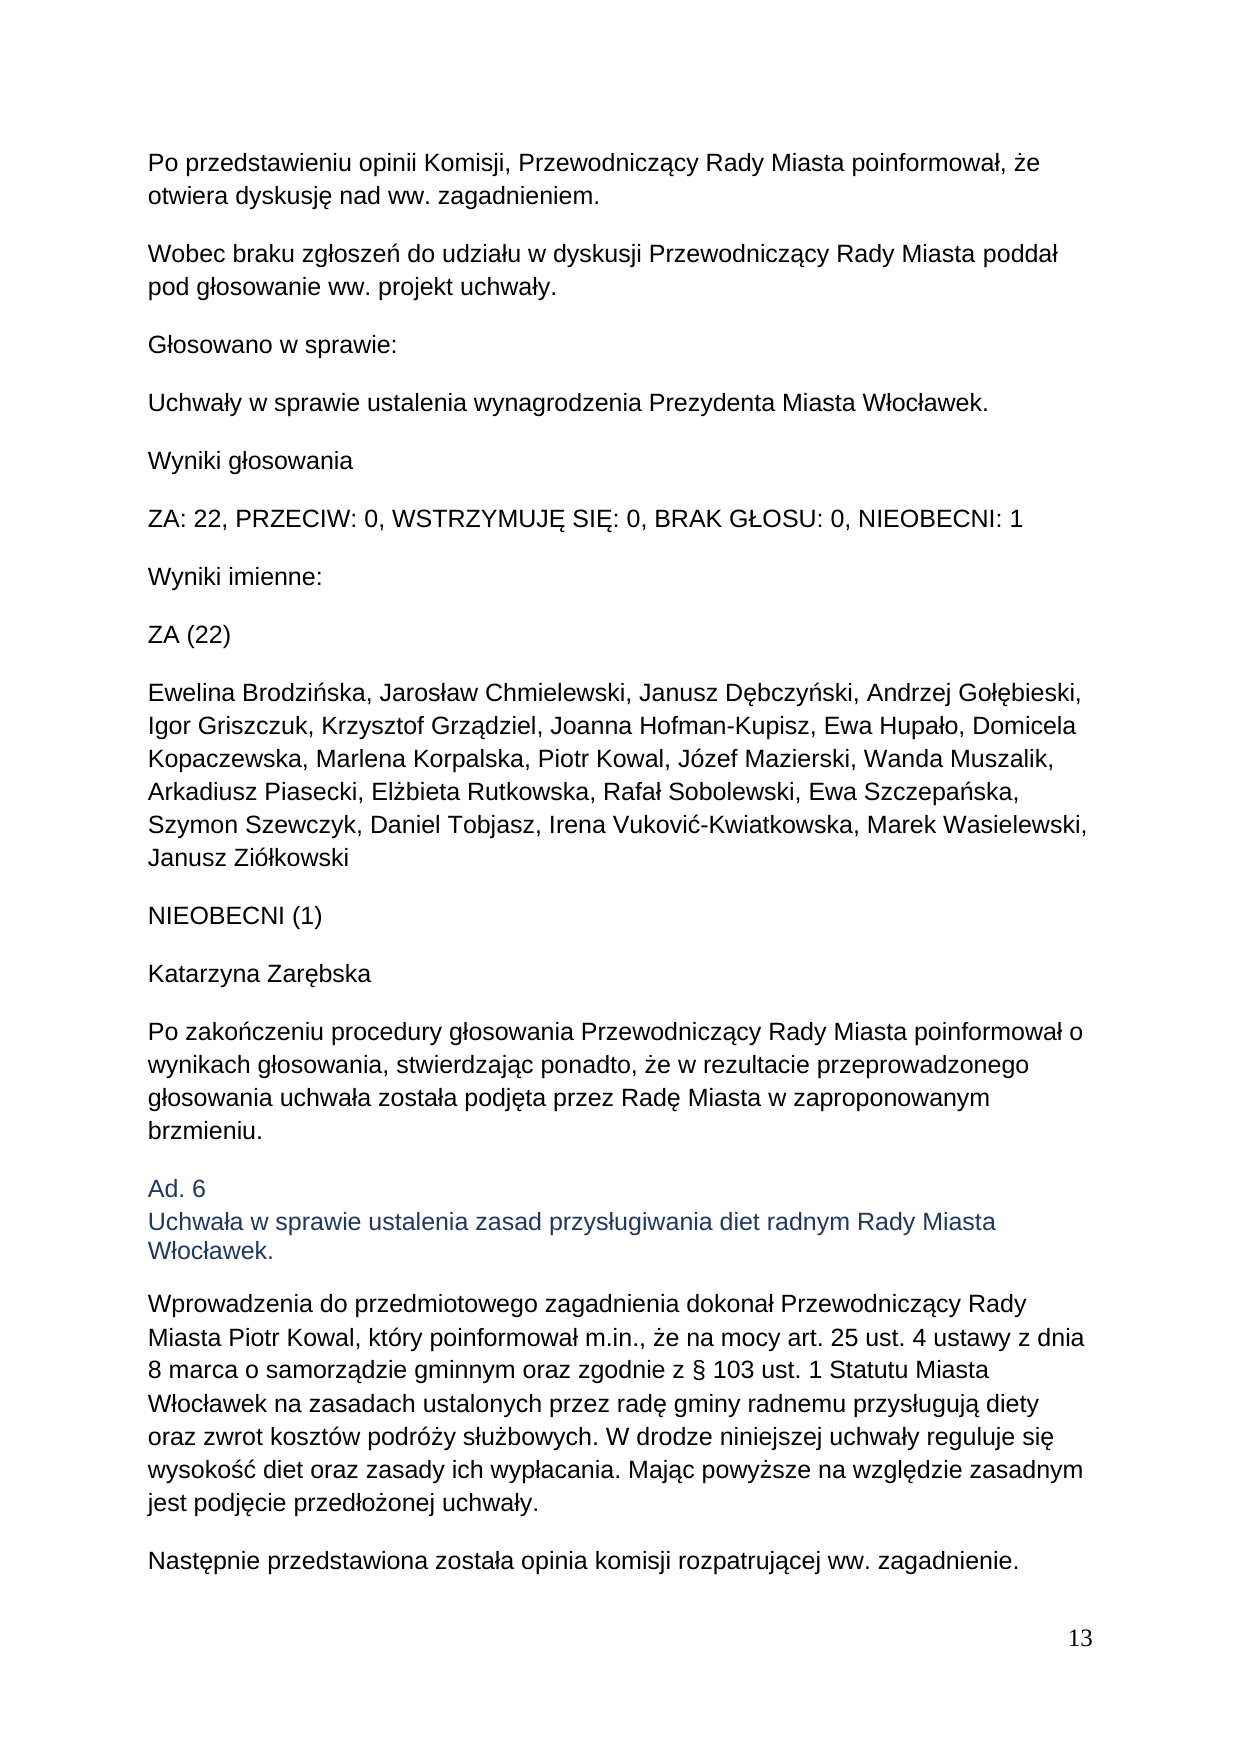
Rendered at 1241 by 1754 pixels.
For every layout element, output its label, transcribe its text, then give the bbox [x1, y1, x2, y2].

text Uchwały w sprawie ustalenia wynagrodzenia Prezydenta Miasta Włocławek. [148, 388, 1093, 416]
subtitle Uchwała w sprawie ustalenia zasad przysługiwania diet radnym Rady Miasta Włocławek. [148, 1207, 1093, 1264]
text NIEOBECNI (1) [148, 901, 1093, 930]
text Wprowadzenia do przedmiotowego zagadnienia dokonał Przewodniczący Rady Miasta Piotr Kowal, który poinformował m.in., że na mocy art. 25 ust. 4 ustawy z dnia 8 marca o samorządzie gminnym oraz zgodnie z § 103 ust. 1 Statutu Miasta Włocławek na zasadach ustalonych przez radę gminy radnemu przysługują diety oraz zwrot kosztów podróży służbowych. W drodze niniejszej uchwały reguluje się wysokość diet oraz zasady ich wypłacania. Mając powyższe na względzie zasadnym jest podjęcie przedłożonej uchwały. [148, 1289, 1093, 1516]
text ZA: 22, PRZECIW: 0, WSTRZYMUJĘ SIĘ: 0, BRAK GŁOSU: 0, NIEOBECNI: 1 [148, 504, 1093, 532]
text Wyniki głosowania [148, 446, 1093, 474]
text Wyniki imienne: [148, 562, 1093, 591]
text Ewelina Brodzińska, Jarosław Chmielewski, Janusz Dębczyński, Andrzej Gołębieski, Igor Griszczuk, Krzysztof Grządziel, Joanna Hofman-Kupisz, Ewa Hupało, Domicela Kopaczewska, Marlena Korpalska, Piotr Kowal, Józef Mazierski, Wanda Muszalik, Arkadiusz Piasecki, Elżbieta Rutkowska, Rafał Sobolewski, Ewa Szczepańska, Szymon Szewczyk, Daniel Tobjasz, Irena Vuković-Kwiatkowska, Marek Wasielewski, Janusz Ziółkowski [148, 678, 1093, 872]
text Po przedstawieniu opinii Komisji, Przewodniczący Rady Miasta poinformował, że otwiera dyskusję nad ww. zagadnieniem. [148, 148, 1093, 209]
subtitle Ad. 6 [148, 1174, 1093, 1203]
text ZA (22) [148, 620, 1093, 648]
text Następnie przedstawiona została opinia komisji rozpatrującej ww. zagadnienie. [148, 1546, 1093, 1574]
text Katarzyna Zarębska [148, 959, 1093, 988]
text Głosowano w sprawie: [148, 330, 1093, 358]
text Wobec braku zgłoszeń do udziału w dyskusji Przewodniczący Rady Miasta poddał pod głosowanie ww. projekt uchwały. [148, 239, 1093, 300]
text Po zakończeniu procedury głosowania Przewodniczący Rady Miasta poinformował o wynikach głosowania, stwierdzając ponadto, że w rezultacie przeprowadzonego głosowania uchwała została podjęta przez Radę Miasta w zaproponowanym brzmieniu. [148, 1017, 1093, 1145]
